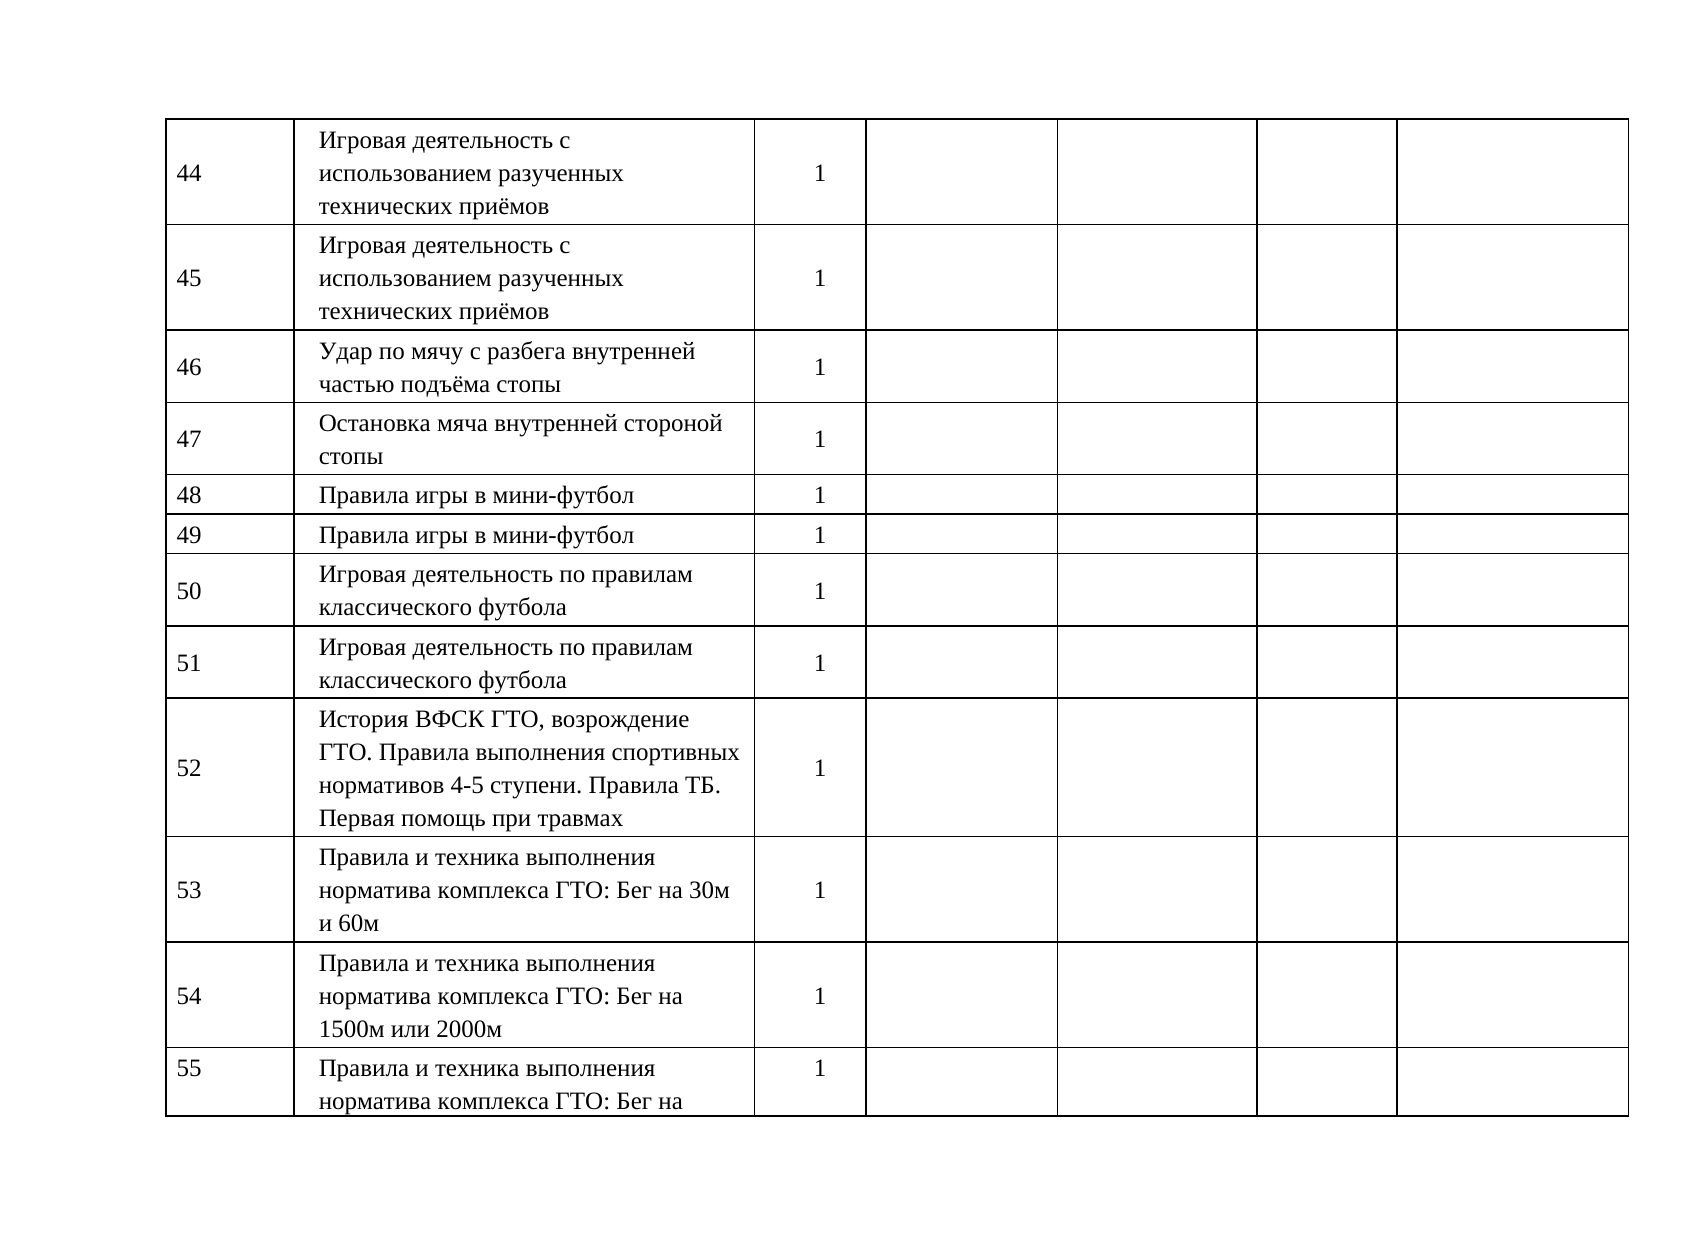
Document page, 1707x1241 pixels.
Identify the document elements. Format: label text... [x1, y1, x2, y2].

table_cell [867, 1048, 1057, 1115]
table_cell [1398, 120, 1628, 223]
table_cell [1398, 225, 1628, 329]
table_cell [1058, 699, 1256, 836]
table_cell 1 [755, 943, 865, 1047]
table_cell 1 [755, 475, 865, 513]
table_cell [867, 627, 1057, 697]
table_cell Правила игры в мини-футбол [295, 475, 754, 513]
table_cell [1258, 943, 1396, 1047]
table_cell Остановка мяча внутренней стороной стопы [295, 403, 754, 474]
table_cell [1398, 515, 1628, 552]
table_cell [1058, 554, 1256, 625]
table_cell 1 [755, 837, 865, 941]
table_cell [1058, 475, 1256, 513]
table_cell [867, 331, 1057, 401]
table_cell [1398, 1048, 1628, 1115]
table_cell [1398, 475, 1628, 513]
table_cell [1258, 515, 1396, 552]
table_cell [1258, 1048, 1396, 1115]
table_cell [1398, 403, 1628, 474]
table_cell [1058, 225, 1256, 329]
table_cell [1058, 627, 1256, 697]
table_cell [1258, 120, 1396, 223]
table_cell [1058, 943, 1256, 1047]
table_cell [1058, 837, 1256, 941]
table_cell Правила и техника выполнения норматива комплекса ГТО: Бег на 30м и 60м [295, 837, 754, 941]
table_cell [1398, 837, 1628, 941]
table_cell 51 [167, 627, 293, 697]
table_cell Игровая деятельность по правилам классического футбола [295, 554, 754, 625]
table_cell [867, 943, 1057, 1047]
table_cell [1058, 1048, 1256, 1115]
table_cell [1058, 403, 1256, 474]
table_cell [1058, 515, 1256, 552]
table_cell [1258, 554, 1396, 625]
table_cell [867, 837, 1057, 941]
table_cell 55 [167, 1048, 293, 1115]
table_cell [1258, 837, 1396, 941]
table_cell [1258, 225, 1396, 329]
table_cell 47 [167, 403, 293, 474]
table_cell 1 [755, 225, 865, 329]
table_cell 48 [167, 475, 293, 513]
table_cell 44 [167, 120, 293, 223]
table_cell [867, 554, 1057, 625]
table_cell [867, 120, 1057, 223]
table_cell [295, 943, 754, 1047]
table_cell 50 [167, 554, 293, 625]
table_cell История ВФСК ГТО, возрождение ГТО. Правила выполнения спортивных нормативов 4-5 ступени. Правила ТБ. Первая помощь при травмах [295, 699, 754, 836]
table_cell [1398, 627, 1628, 697]
table_cell [1058, 331, 1256, 401]
table_cell 1 [755, 403, 865, 474]
table_cell 1 [755, 1048, 865, 1115]
table_cell [867, 475, 1057, 513]
table_cell Игровая деятельность с использованием разученных технических приёмов [295, 225, 754, 329]
table_cell [1398, 331, 1628, 401]
table_cell [1398, 554, 1628, 625]
table_cell 1 [755, 515, 865, 552]
table_cell 1 [755, 699, 865, 836]
table_cell [1258, 627, 1396, 697]
table_cell 52 [167, 699, 293, 836]
table_cell 45 [167, 225, 293, 329]
table_cell 54 [167, 943, 293, 1047]
table_cell [1258, 699, 1396, 836]
table_cell [867, 403, 1057, 474]
table_cell Игровая деятельность с использованием разученных технических приёмов [295, 120, 754, 223]
table_cell 46 [167, 331, 293, 401]
table_cell [867, 225, 1057, 329]
table_cell 1 [755, 627, 865, 697]
table_cell Удар по мячу с разбега внутренней частью подъёма стопы [295, 331, 754, 401]
table_cell [867, 515, 1057, 552]
table_cell Правила игры в мини-футбол [295, 515, 754, 552]
table_cell 1 [755, 331, 865, 401]
table_cell [1398, 699, 1628, 836]
table_cell [867, 699, 1057, 836]
table_cell [1258, 331, 1396, 401]
table_cell 1 [755, 554, 865, 625]
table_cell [295, 1048, 754, 1115]
table_cell 1 [755, 120, 865, 223]
table_cell Игровая деятельность по правилам классического футбола [295, 627, 754, 697]
table_cell 49 [167, 515, 293, 552]
table_cell [1398, 943, 1628, 1047]
table_cell [1258, 403, 1396, 474]
table_cell [1258, 475, 1396, 513]
table_cell [1058, 120, 1256, 223]
table_cell 53 [167, 837, 293, 941]
